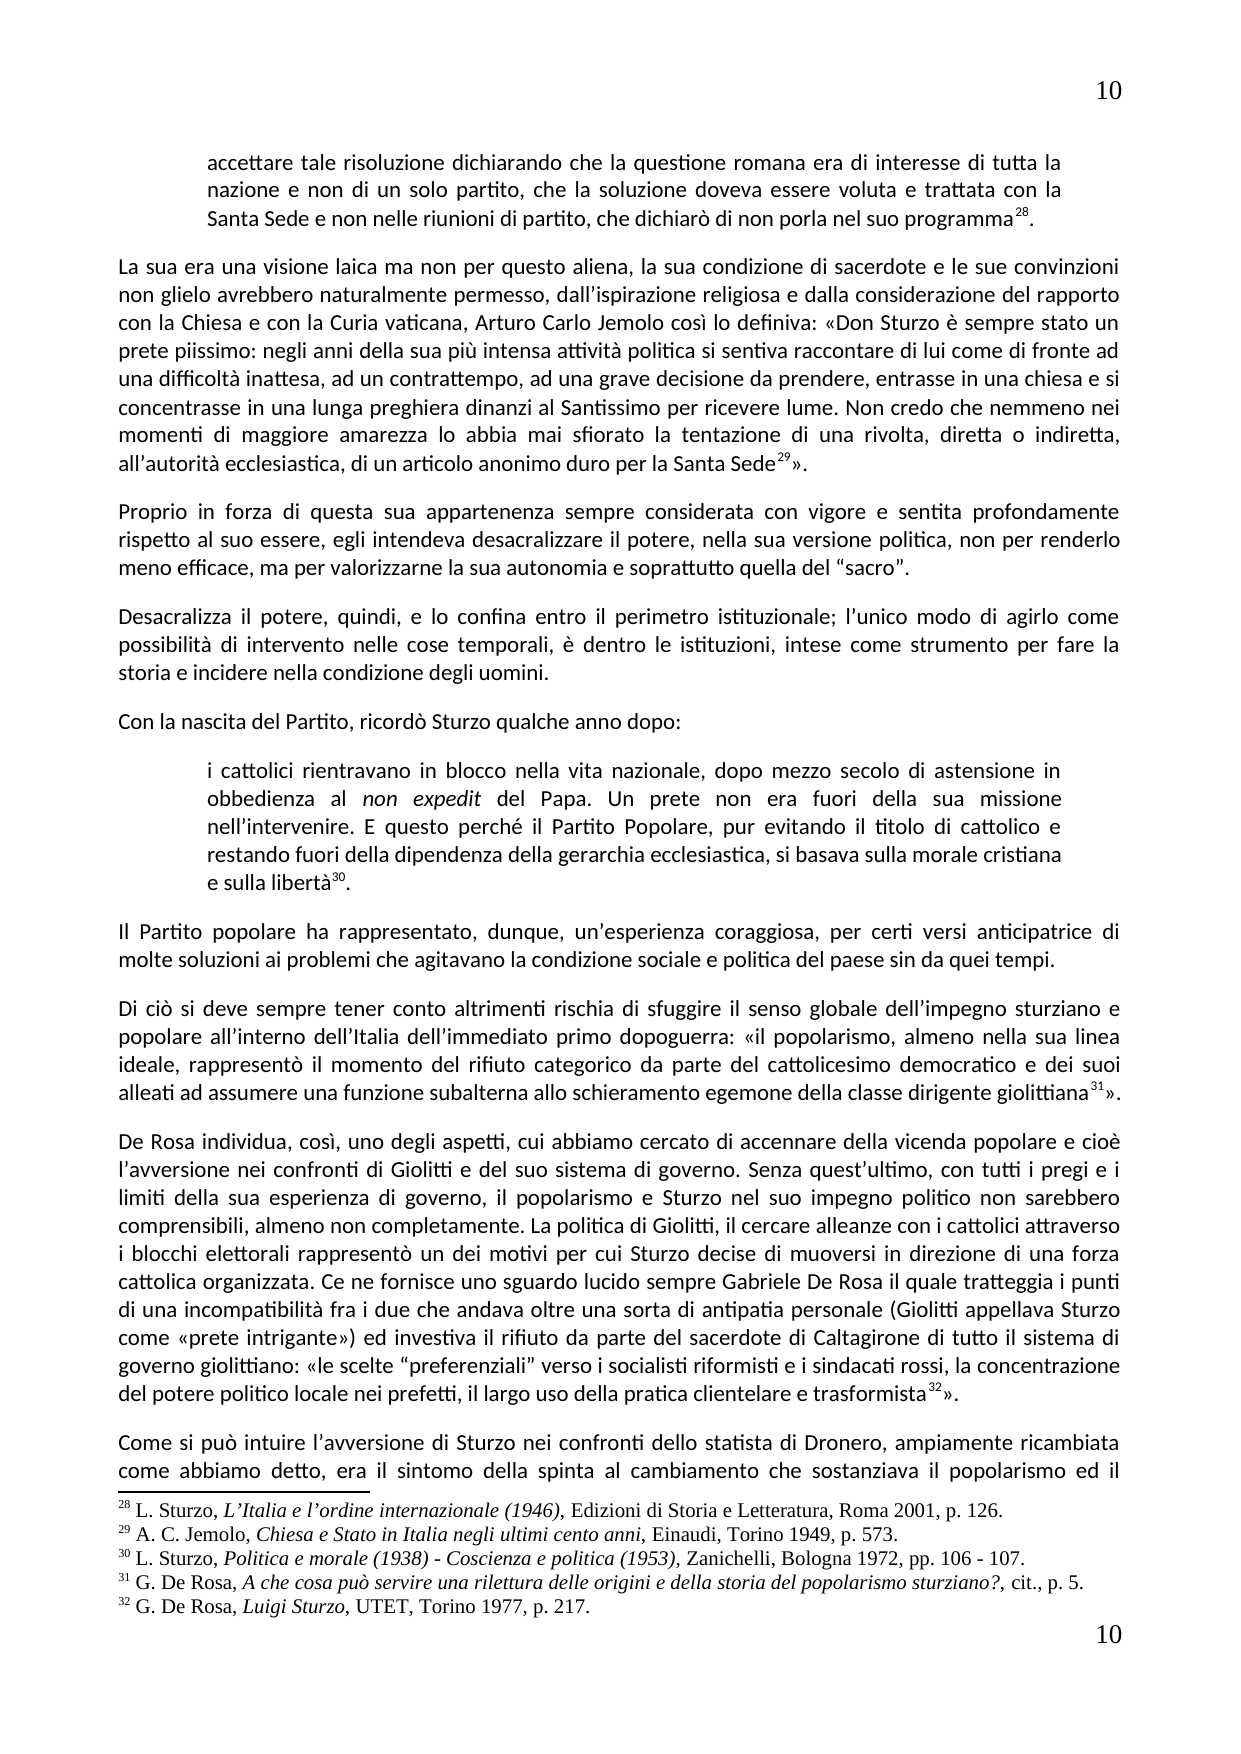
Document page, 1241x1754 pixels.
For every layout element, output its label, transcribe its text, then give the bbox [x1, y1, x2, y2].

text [207, 148, 1063, 232]
text Il Partito popolare ha rappresentato, dunque, un’esperienza coraggiosa, per certi versi anticipatrice di molte soluzioni ai problemi che agitavano la condizione sociale e politica del paese sin da quei tempi. [118, 917, 1122, 973]
text i cattolici rientravano in blocco nella vita nazionale, dopo mezzo secolo di astensione in obbedienza al non expedit del Papa. Un prete non era fuori della sua missione nell’intervenire. E questo perché il Partito Popolare, pur evitando il titolo di cattolico e restando fuori della dipendenza della gerarchia ecclesiastica, si basava sulla morale cristiana e sulla libertà. [207, 756, 1063, 896]
text De Rosa individua, così, uno degli aspetti, cui abbiamo cercato di accennare della vicenda popolare e cioè l’avversione nei confronti di Giolitti e del suo sistema di governo. Senza quest’ultimo, con tutti i pregi e i limiti della sua esperienza di governo, il popolarismo e Sturzo nel suo impegno politico non sarebbero comprensibili, almeno non completamente. La politica di Giolitti, il cercare alleanze con i cattolici attraverso i blocchi elettorali rappresentò un dei motivi per cui Sturzo decise di muoversi in direzione di una forza cattolica organizzata. Ce ne fornisce uno sguardo lucido sempre Gabriele De Rosa il quale tratteggia i punti di una incompatibilità fra i due che andava oltre una sorta di antipatia personale (Giolitti appellava Sturzo come «prete intrigante») ed investiva il rifiuto da parte del sacerdote di Caltagirone di tutto il sistema di governo giolittiano: «le scelte “preferenziali” verso i socialisti riformisti e i sindacati rossi, la concentrazione del potere politico locale nei prefetti, il largo uso della pratica clientelare e trasformista». [118, 1127, 1122, 1407]
text La sua era una visione laica ma non per questo aliena, la sua condizione di sacerdote e le sue convinzioni non glielo avrebbero naturalmente permesso, dall’ispirazione religiosa e dalla considerazione del rapporto con la Chiesa e con la Curia vaticana, Arturo Carlo Jemolo così lo definiva: «Don Sturzo è sempre stato un prete piissimo: negli anni della sua più intensa attività politica si sentiva raccontare di lui come di fronte ad una difficoltà inattesa, ad un contrattempo, ad una grave decisione da prendere, entrasse in una chiesa e si concentrasse in una lunga preghiera dinanzi al Santissimo per ricevere lume. Non credo che nemmeno nei momenti di maggiore amarezza lo abbia mai sfiorato la tentazione di una rivolta, diretta o indiretta, all’autorità ecclesiastica, di un articolo anonimo duro per la Santa Sede». [118, 252, 1122, 477]
text Con la nascita del Partito, ricordò Sturzo qualche anno dopo: [118, 707, 1122, 735]
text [118, 1428, 1122, 1484]
text Di ciò si deve sempre tener conto altrimenti rischia di sfuggire il senso globale dell’impegno sturziano e popolare all’interno dell’Italia dell’immediato primo dopoguerra: «il popolarismo, almeno nella sua linea ideale, rappresentò il momento del rifiuto categorico da parte del cattolicesimo democratico e dei suoi alleati ad assumere una funzione subalterna allo schieramento egemone della classe dirigente giolittiana». [118, 994, 1122, 1106]
text Desacralizza il potere, quindi, e lo confina entro il perimetro istituzionale; l’unico modo di agirlo come possibilità di intervento nelle cose temporali, è dentro le istituzioni, intese come strumento per fare la storia e incidere nella condizione degli uomini. [118, 602, 1122, 686]
text Proprio in forza di questa sua appartenenza sempre considerata con vigore e sentita profondamente rispetto al suo essere, egli intendeva desacralizzare il potere, nella sua versione politica, non per renderlo meno efficace, ma per valorizzarne la sua autonomia e soprattutto quella del “sacro”. [118, 497, 1122, 582]
